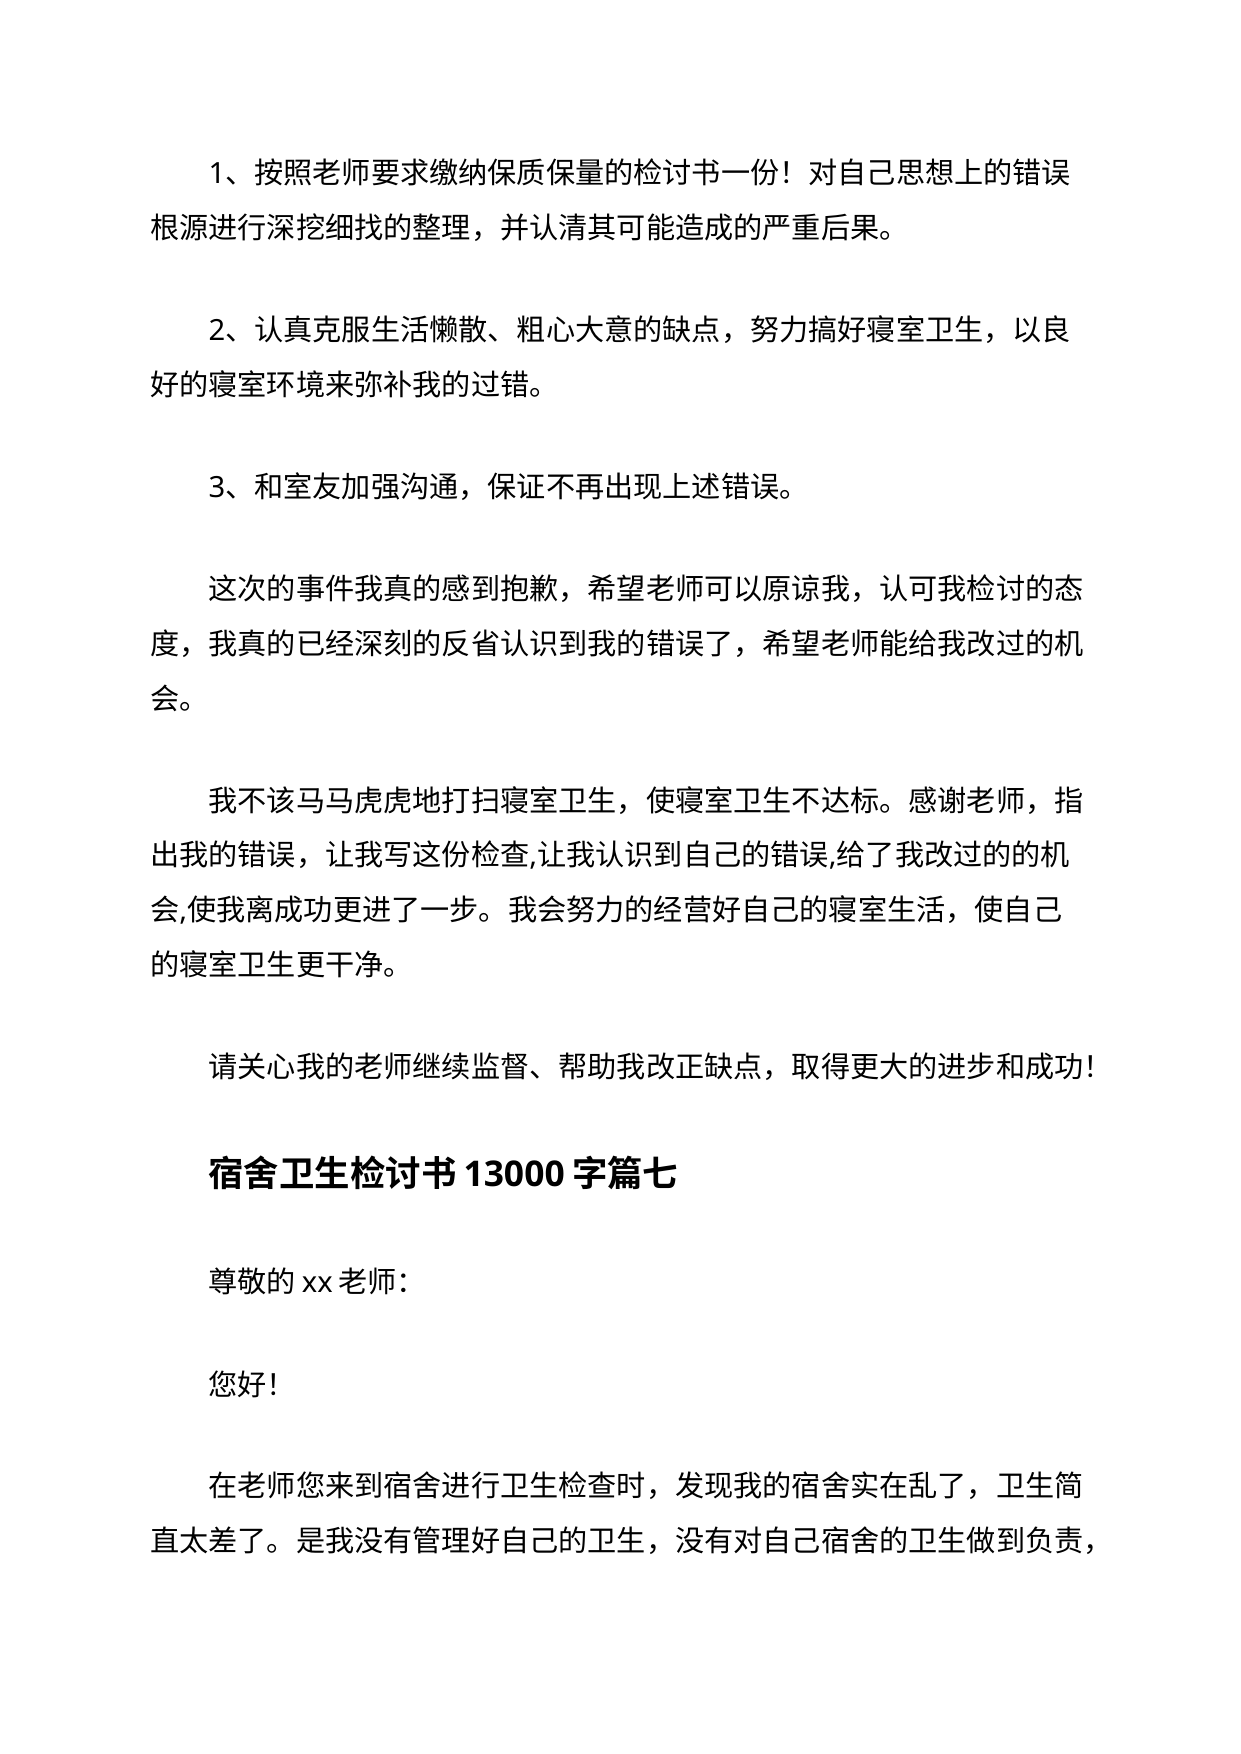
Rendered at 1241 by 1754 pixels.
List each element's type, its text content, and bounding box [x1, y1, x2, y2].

text 我不该马马虎虎地打扫寝室卫生，使寝室卫生不达标。感谢老师，指出我的错误，让我写这份检查,让我认识到自己的错误,给了我改过的的机会,使我离成功更进了一步。我会努力的经营好自己的寝室生活，使自己的寝室卫生更干净。 [150, 777, 1090, 984]
text 您好！ [150, 1361, 1090, 1403]
text 2、认真克服生活懒散、粗心大意的缺点，努力搞好寝室卫生，以良好的寝室环境来弥补我的过错。 [150, 307, 1090, 404]
text 这次的事件我真的感到抱歉，希望老师可以原谅我，认可我检讨的态度，我真的已经深刻的反省认识到我的错误了，希望老师能给我改过的机会。 [150, 566, 1090, 718]
text 1、按照老师要求缴纳保质保量的检讨书一份！对自己思想上的错误根源进行深挖细找的整理，并认清其可能造成的严重后果。 [150, 150, 1090, 247]
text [150, 1463, 1090, 1560]
text 尊敬的xx老师： [150, 1259, 1090, 1301]
text 宿舍卫生检讨书13000字篇七 [150, 1146, 1090, 1197]
text 3、和室友加强沟通，保证不再出现上述错误。 [150, 463, 1090, 506]
text 请关心我的老师继续监督、帮助我改正缺点，取得更大的进步和成功！ [150, 1044, 1090, 1086]
